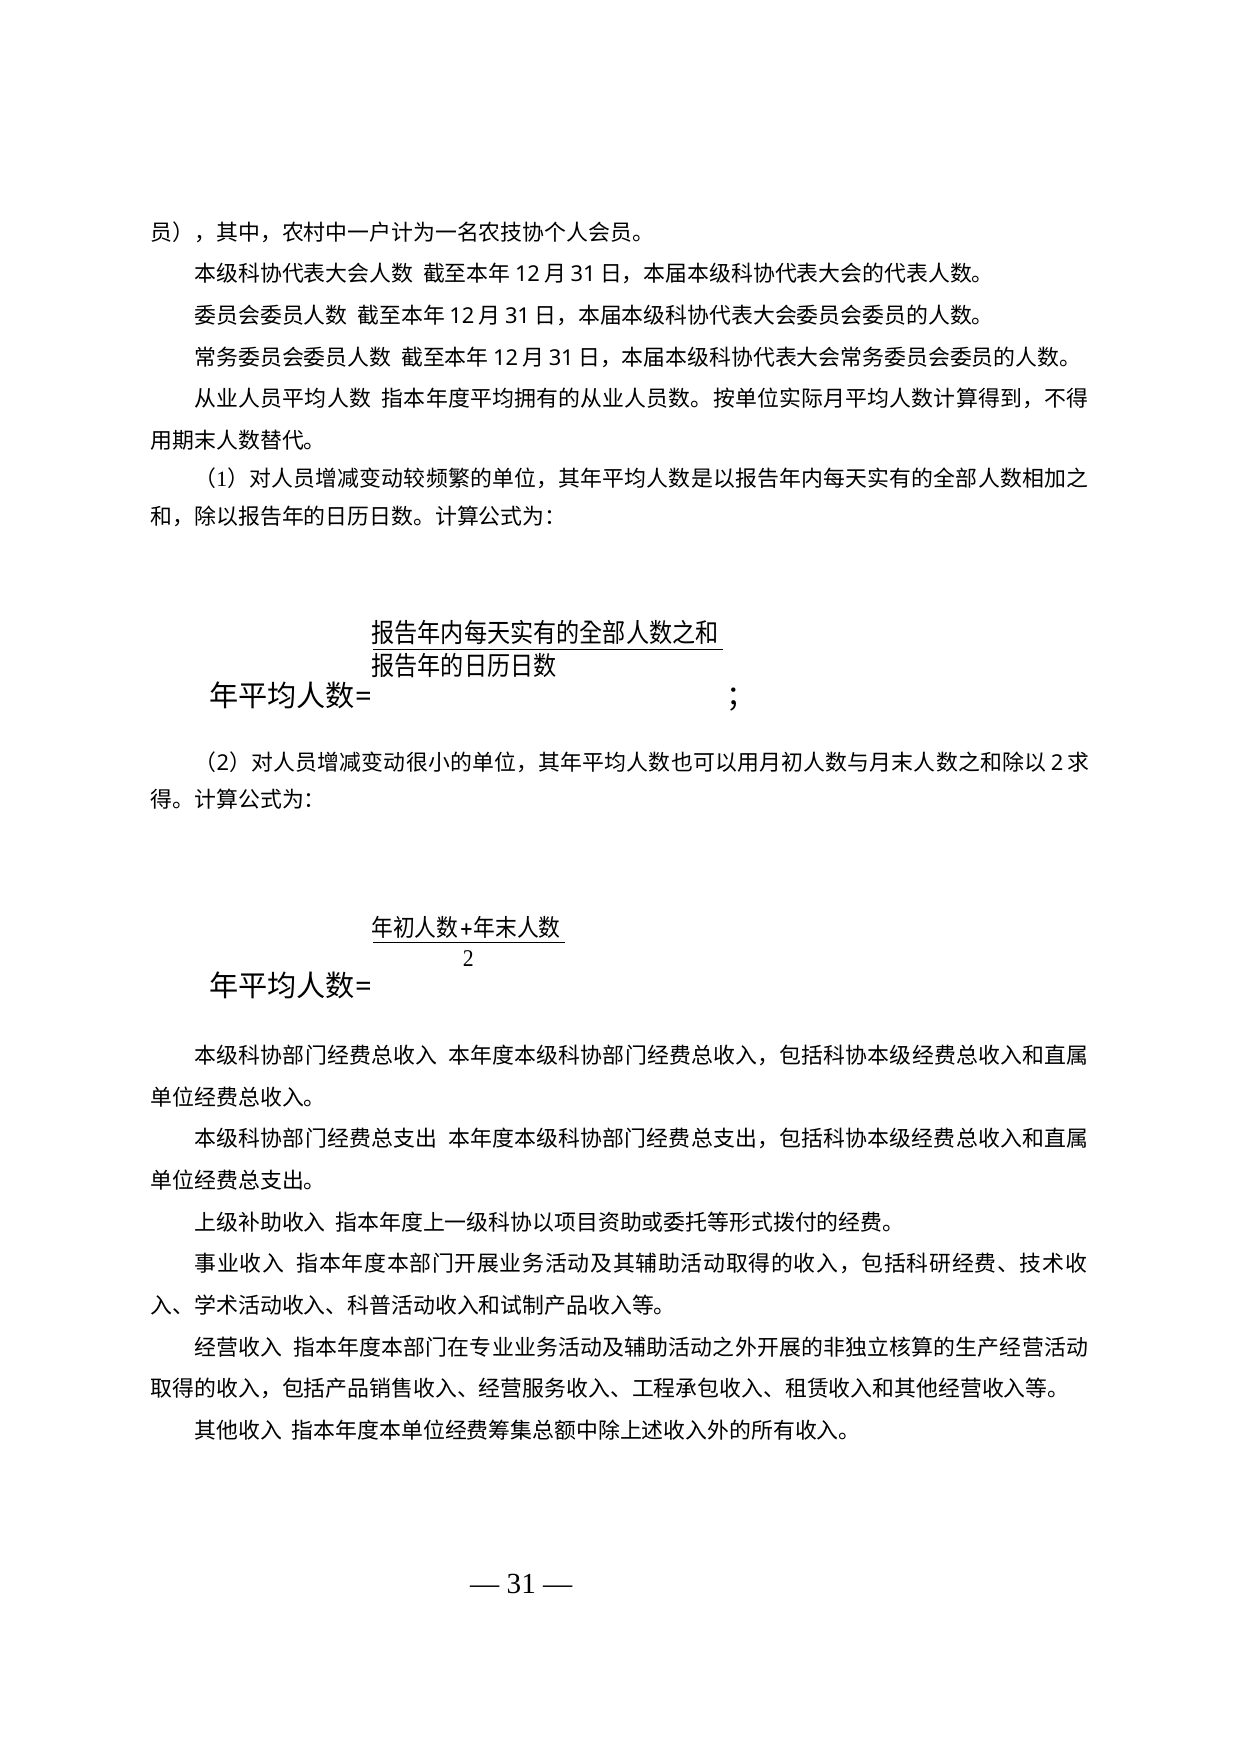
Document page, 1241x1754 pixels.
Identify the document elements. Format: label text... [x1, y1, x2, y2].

text 从业人员平均人数 指本年度平均拥有的从业人员数。按单位实际月平均人数计算得到，不得用期末人数替代。 [151, 373, 1089, 457]
text （2）对人员增减变动很小的单位，其年平均人数也可以用月初人数与月末人数之和除以2求得。计算公式为： [151, 740, 1089, 815]
text 上级补助收入 指本年度上一级科协以项目资助或委托等形式拨付的经费。 [151, 1197, 1089, 1238]
text 年平均人数= [151, 915, 1089, 1005]
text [151, 207, 1089, 248]
text 常务委员会委员人数 截至本年12月31日，本届本级科协代表大会常务委员会委员的人数。 [151, 332, 1089, 373]
text 年平均人数=； [151, 619, 1089, 715]
text 事业收入 指本年度本部门开展业务活动及其辅助活动取得的收入，包括科研经费、技术收入、学术活动收入、科普活动收入和试制产品收入等。 [151, 1238, 1089, 1322]
text 本级科协部门经费总支出 本年度本级科协部门经费总支出，包括科协本级经费总收入和直属单位经费总支出。 [151, 1113, 1089, 1197]
text 其他收入 指本年度本单位经费筹集总额中除上述收入外的所有收入。 [151, 1405, 1089, 1447]
text 经营收入 指本年度本部门在专业业务活动及辅助活动之外开展的非独立核算的生产经营活动取得的收入，包括产品销售收入、经营服务收入、工程承包收入、租赁收入和其他经营收入等。 [151, 1322, 1089, 1405]
text 本级科协部门经费总收入 本年度本级科协部门经费总收入，包括科协本级经费总收入和直属单位经费总收入。 [151, 1030, 1089, 1113]
text 本级科协代表大会人数 截至本年12月31日，本届本级科协代表大会的代表人数。 [151, 248, 1089, 290]
list 对人员增减变动较频繁的单位，其年平均人数是以报告年内每天实有的全部人数相加之和，除以报告年的日历日数。计算公式为： [151, 457, 1089, 532]
text 委员会委员人数 截至本年12月31日，本届本级科协代表大会委员会委员的人数。 [151, 290, 1089, 332]
